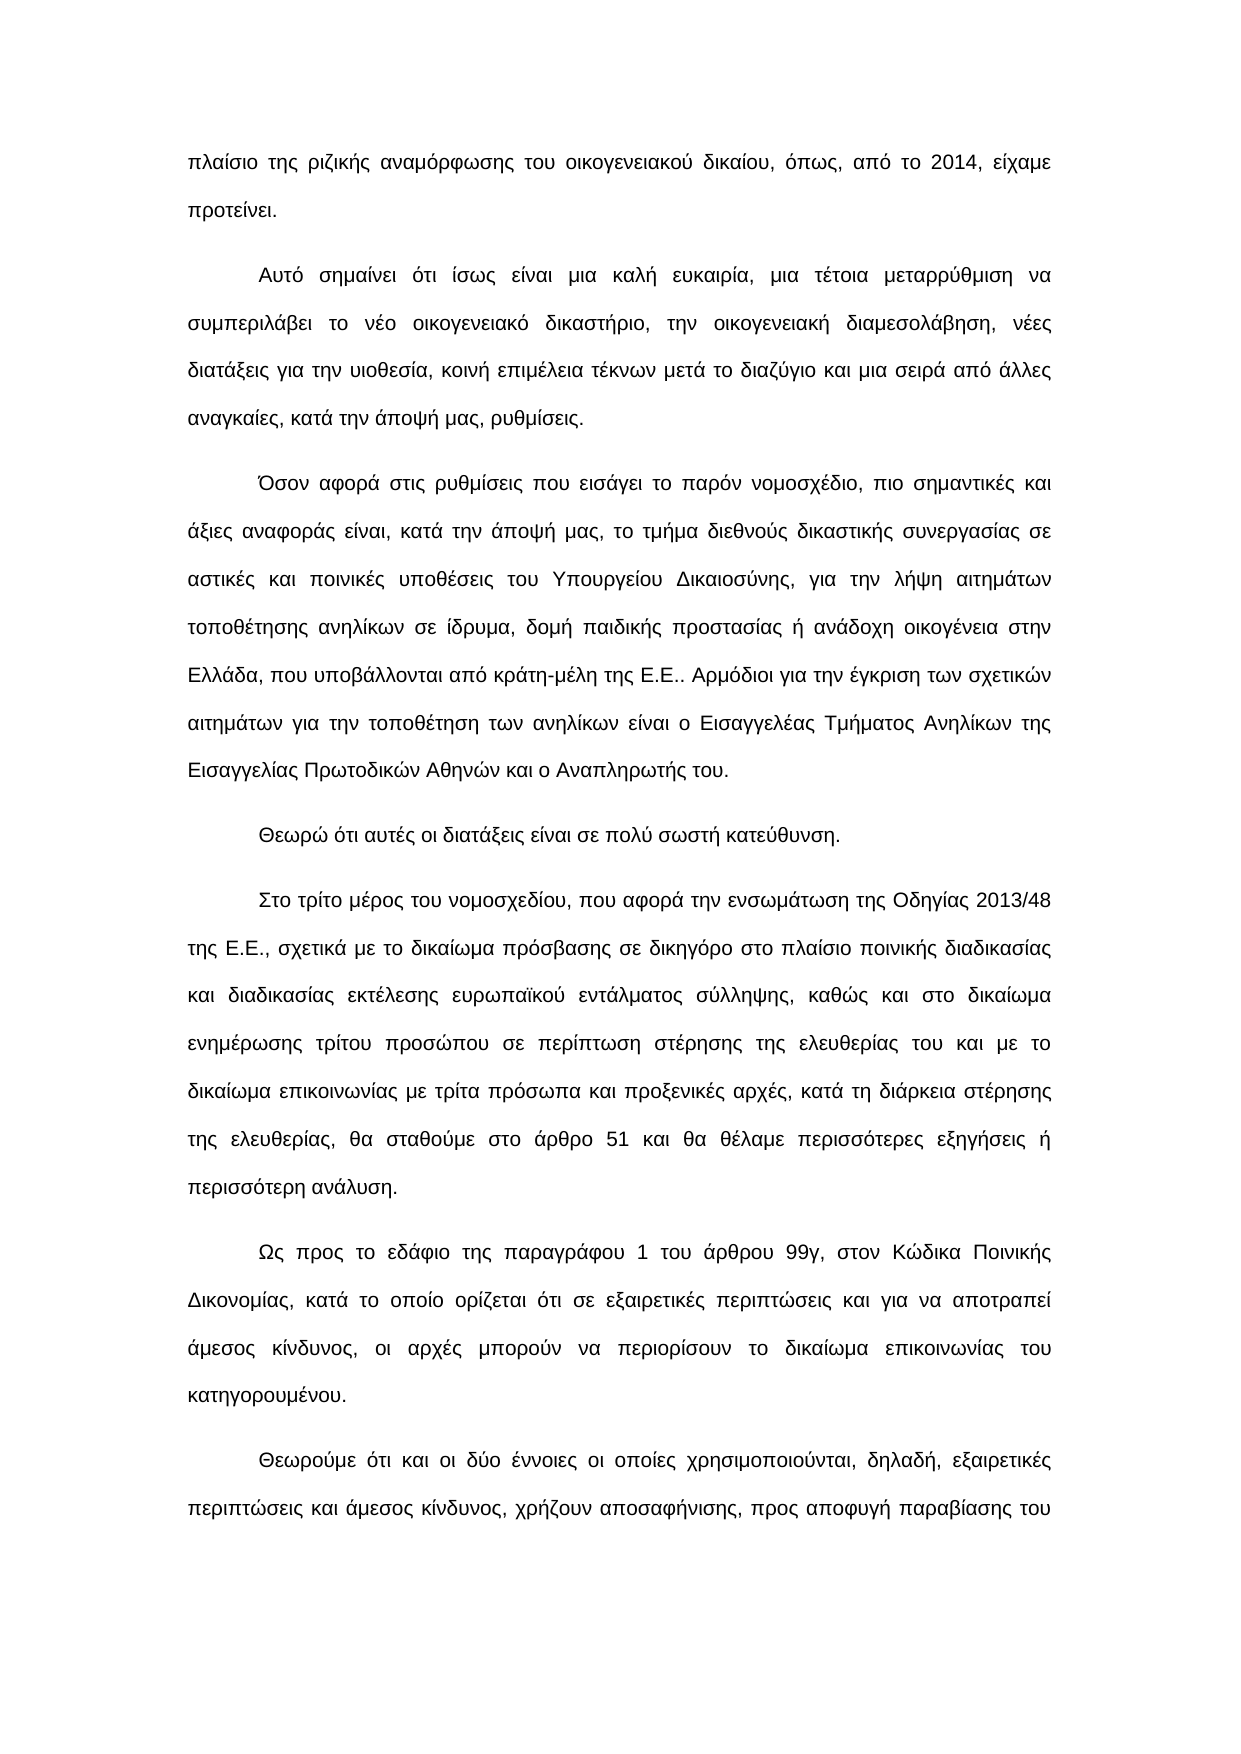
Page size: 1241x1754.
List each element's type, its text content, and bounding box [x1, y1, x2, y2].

text Αυτό σημαίνει ότι ίσως είναι μια καλή ευκαιρία, μια τέτοια μεταρρύθμιση να συμπεριλάβει το νέο οικογενειακό δικαστήριο, την οικογενειακή διαμεσολάβηση, νέες διατάξεις για την υιοθεσία, κοινή επιμέλεια τέκνων μετά το διαζύγιο και μια σειρά από άλλες αναγκαίες, κατά την άποψή μας, ρυθμίσεις. [187, 262, 1053, 430]
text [187, 1448, 1053, 1520]
text Στο τρίτο μέρος του νομοσχεδίου, που αφορά την ενσωμάτωση της Οδηγίας 2013/48 της Ε.Ε., σχετικά με το δικαίωμα πρόσβασης σε δικηγόρο στο πλαίσιο ποινικής διαδικασίας και διαδικασίας εκτέλεσης ευρωπαϊκού εντάλματος σύλληψης, καθώς και στο δικαίωμα ενημέρωσης τρίτου προσώπου σε περίπτωση στέρησης της ελευθερίας του και με το δικαίωμα επικοινωνίας με τρίτα πρόσωπα και προξενικές αρχές, κατά τη διάρκεια στέρησης της ελευθερίας, θα σταθούμε στο άρθρο 51 και θα θέλαμε περισσότερες εξηγήσεις ή περισσότερη ανάλυση. [187, 887, 1053, 1199]
text Ως προς το εδάφιο της παραγράφου 1 του άρθρου 99γ, στον Κώδικα Ποινικής Δικονομίας, κατά το οποίο ορίζεται ότι σε εξαιρετικές περιπτώσεις και για να αποτραπεί άμεσος κίνδυνος, οι αρχές μπορούν να περιορίσουν το δικαίωμα επικοινωνίας του κατηγορουμένου. [187, 1239, 1053, 1407]
text Θεωρώ ότι αυτές οι διατάξεις είναι σε πολύ σωστή κατεύθυνση. [187, 823, 1053, 847]
text Όσον αφορά στις ρυθμίσεις που εισάγει το παρόν νομοσχέδιο, πιο σημαντικές και άξιες αναφοράς είναι, κατά την άποψή μας, το τμήμα διεθνούς δικαστικής συνεργασίας σε αστικές και ποινικές υποθέσεις του Υπουργείου Δικαιοσύνης, για την λήψη αιτημάτων τοποθέτησης ανηλίκων σε ίδρυμα, δομή παιδικής προστασίας ή ανάδοχη οικογένεια στην Ελλάδα, που υποβάλλονται από κράτη-μέλη της Ε.Ε.. Αρμόδιοι για την έγκριση των σχετικών αιτημάτων για την τοποθέτηση των ανηλίκων είναι ο Εισαγγελέας Τμήματος Ανηλίκων της Εισαγγελίας Πρωτοδικών Αθηνών και ο Αναπληρωτής του. [187, 471, 1053, 782]
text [187, 150, 1053, 222]
